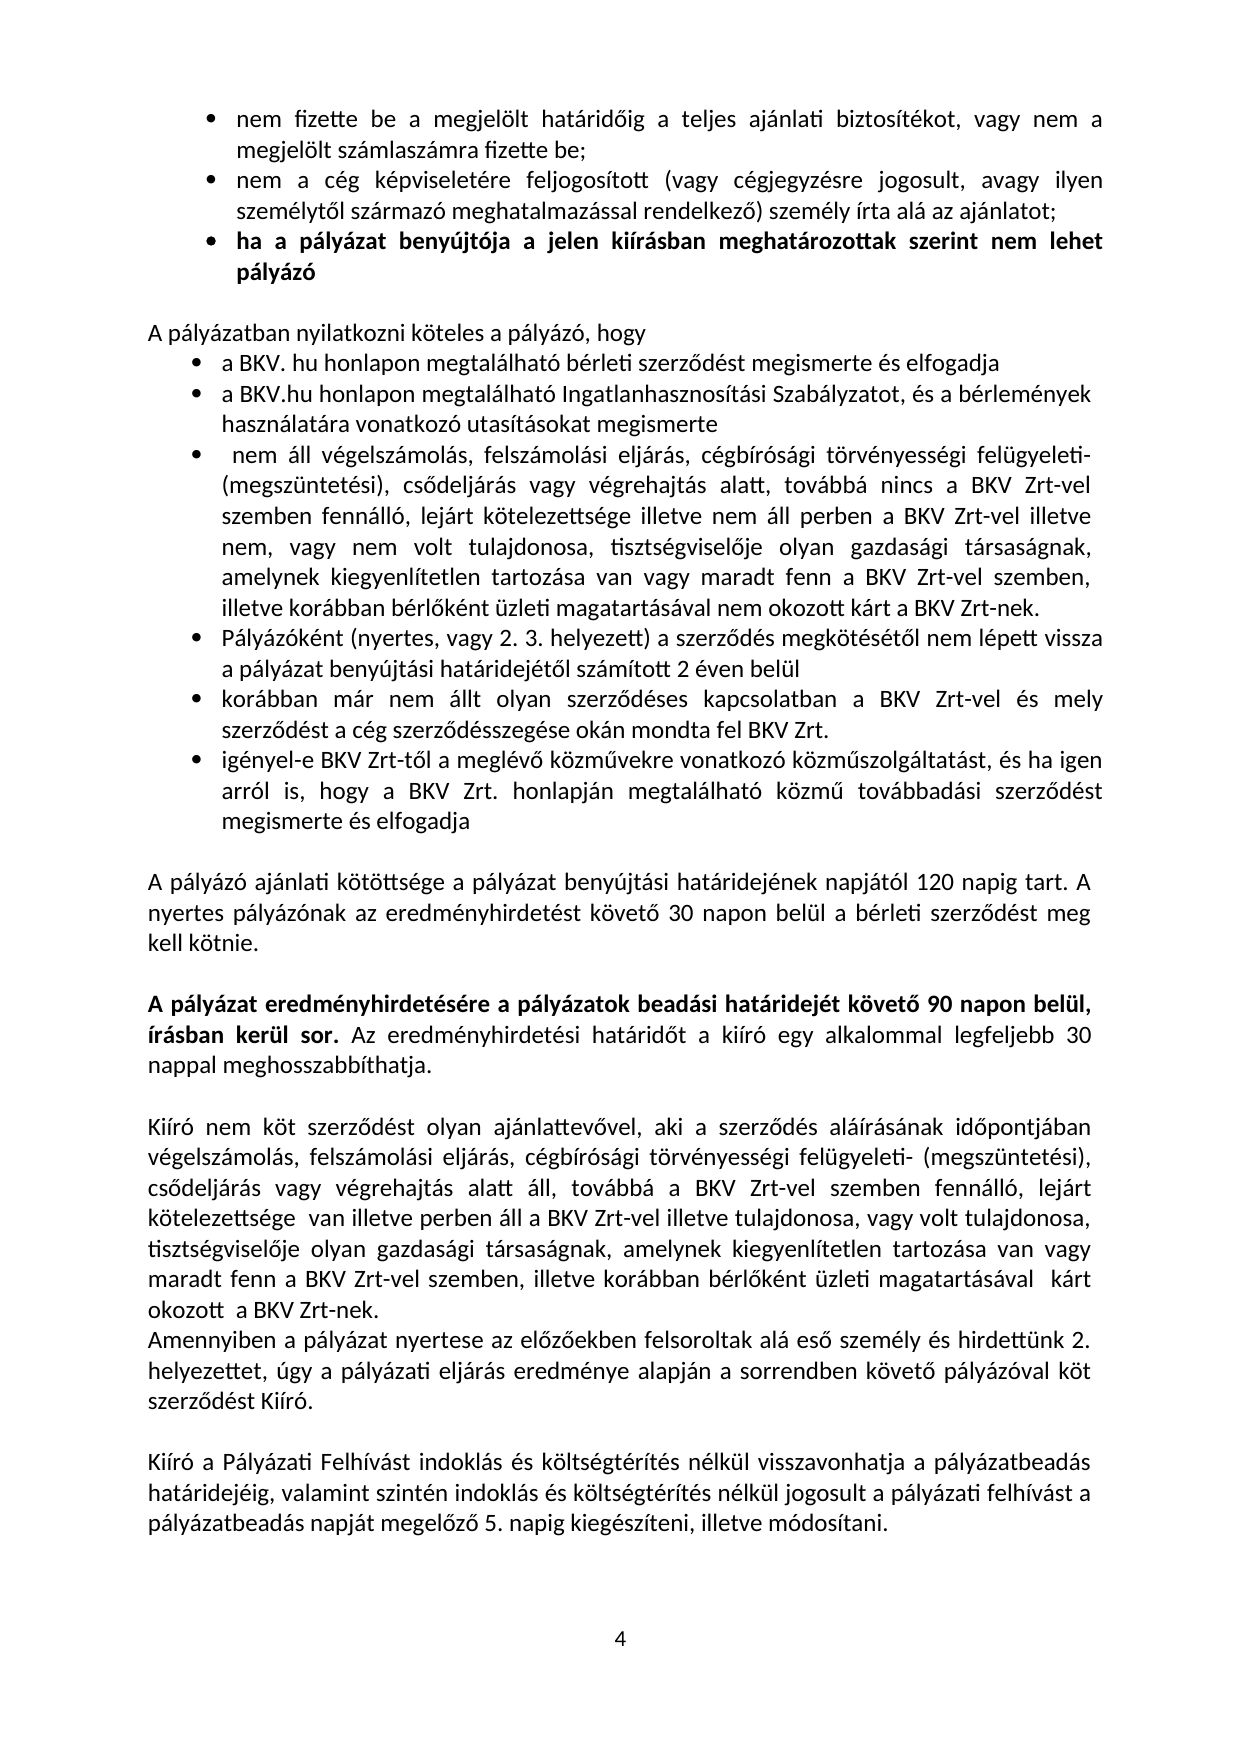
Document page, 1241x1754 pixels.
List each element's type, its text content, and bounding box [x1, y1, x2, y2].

list nem áll végelszámolás, felszámolási eljárás, cégbírósági törvényességi felügyeleti- (megszüntetési), csődeljárás vagy végrehajtás alatt, továbbá nincs a BKV Zrt-vel szemben fennálló, lejárt kötelezettsége illetve nem áll perben a BKV Zrt-vel illetve nem, vagy nem volt tulajdonosa, tisztségviselője olyan gazdasági társaságnak, amelynek kiegyenlítetlen tartozása van vagy maradt fenn a BKV Zrt-vel szemben, illetve korábban bérlőként üzleti magatartásával nem okozott kárt a BKV Zrt-nek. [192, 439, 1093, 622]
text A pályázatban nyilatkozni köteles a pályázó, hogy [148, 317, 1104, 348]
text Kiíró a Pályázati Felhívást indoklás és költségtérítés nélkül visszavonhatja a pályázatbeadás határidejéig, valamint szintén indoklás és költségtérítés nélkül jogosult a pályázati felhívást a pályázatbeadás napját megelőző 5. napig kiegészíteni, illetve módosítani. [148, 1446, 1093, 1538]
list nem a cég képviseletére feljogosított (vagy cégjegyzésre jogosult, avagy ilyen személytől származó meghatalmazással rendelkező) személy írta alá az ajánlatot; [207, 164, 1104, 226]
text A pályázó ajánlati kötöttsége a pályázat benyújtási határidejének napjától 120 napig tart. A nyertes pályázónak az eredményhirdetést követő 30 napon belül a bérleti szerződést meg kell kötnie. [148, 866, 1093, 958]
list nem fizette be a megjelölt határidőig a teljes ajánlati biztosítékot, vagy nem a megjelölt számlaszámra fizette be; [207, 103, 1104, 164]
list igényel-e BKV Zrt-től a meglévő közművekre vonatkozó közműszolgáltatást, és ha igen arról is, hogy a BKV Zrt. honlapján megtalálható közmű továbbadási szerződést megismerte és elfogadja [192, 744, 1104, 836]
list a BKV. hu honlapon megtalálható bérleti szerződést megismerte és elfogadja [192, 348, 1093, 378]
list korábban már nem állt olyan szerződéses kapcsolatban a BKV Zrt-vel és mely szerződést a cég szerződésszegése okán mondta fel BKV Zrt. [192, 683, 1104, 744]
list ha a pályázat benyújtója a jelen kiírásban meghatározottak szerint nem lehet pályázó [207, 226, 1104, 287]
text Amennyiben a pályázat nyertese az előzőekben felsoroltak alá eső személy és hirdettünk 2. helyezettet, úgy a pályázati eljárás eredménye alapján a sorrendben követő pályázóval köt szerződést Kiíró. [148, 1324, 1093, 1416]
text A pályázat eredményhirdetésére a pályázatok beadási határidejét követő 90 napon belül, írásban kerül sor. Az eredményhirdetési határidőt a kiíró egy alkalommal legfeljebb 30 nappal meghosszabbíthatja. [148, 988, 1093, 1080]
list Pályázóként (nyertes, vagy 2. 3. helyezett) a szerződés megkötésétől nem lépett vissza a pályázat benyújtási határidejétől számított 2 éven belül [192, 622, 1104, 683]
text Kiíró nem köt szerződést olyan ajánlattevővel, aki a szerződés aláírásának időpontjában végelszámolás, felszámolási eljárás, cégbírósági törvényességi felügyeleti- (megszüntetési), csődeljárás vagy végrehajtás alatt áll, továbbá a BKV Zrt-vel szemben fennálló, lejárt kötelezettsége van illetve perben áll a BKV Zrt-vel illetve tulajdonosa, vagy volt tulajdonosa, tisztségviselője olyan gazdasági társaságnak, amelynek kiegyenlítetlen tartozása van vagy maradt fenn a BKV Zrt-vel szemben, illetve korábban bérlőként üzleti magatartásával kárt okozott a BKV Zrt-nek. [148, 1111, 1093, 1324]
list a BKV.hu honlapon megtalálható Ingatlanhasznosítási Szabályzatot, és a bérlemények használatára vonatkozó utasításokat megismerte [192, 378, 1093, 439]
